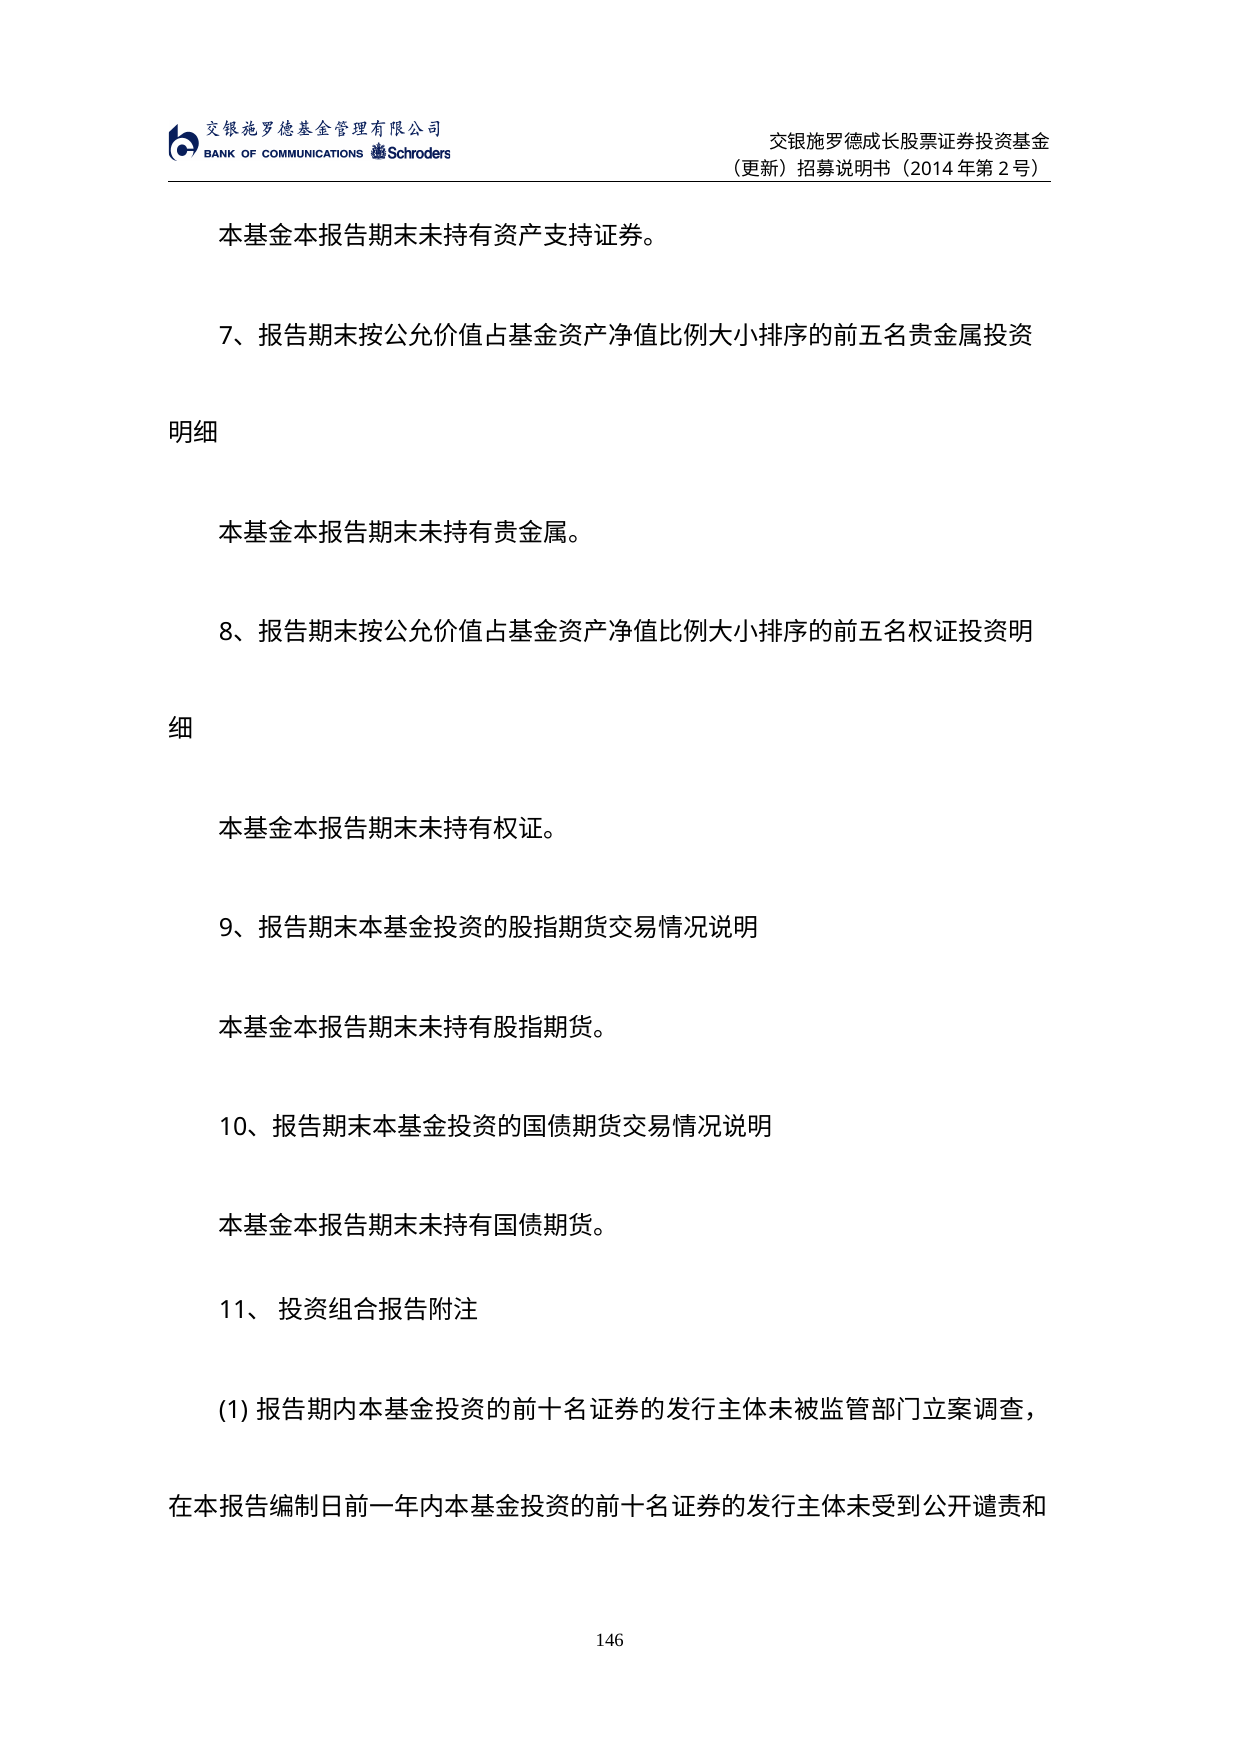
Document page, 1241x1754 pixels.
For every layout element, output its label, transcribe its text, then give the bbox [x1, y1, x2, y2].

text 本基金本报告期末未持有资产支持证券。 [169, 201, 1050, 266]
text 7、报告期末按公允价值占基金资产净值比例大小排序的前五名贵金属投资明细 [169, 301, 1050, 463]
text 本基金本报告期末未持有贵金属。 [169, 498, 1050, 563]
text 10、报告期末本基金投资的国债期货交易情况说明 [169, 1092, 1050, 1157]
text 9、报告期末本基金投资的股指期货交易情况说明 [169, 893, 1050, 958]
text 本基金本报告期末未持有权证。 [169, 794, 1050, 859]
text 本基金本报告期末未持有国债期货。 [169, 1191, 1050, 1256]
picture [168, 120, 451, 161]
text (1) 报告期内本基金投资的前十名证券的发行主体未被监管部门立案调查，在本报告编制日前一年内本基金投资的前十名证券的发行主体未受到公开谴责和处罚。 [169, 1375, 1050, 1537]
text 本基金本报告期末未持有股指期货。 [169, 993, 1050, 1058]
text 8、报告期末按公允价值占基金资产净值比例大小排序的前五名权证投资明细 [169, 597, 1050, 759]
text 11、 投资组合报告附注 [169, 1276, 1050, 1341]
